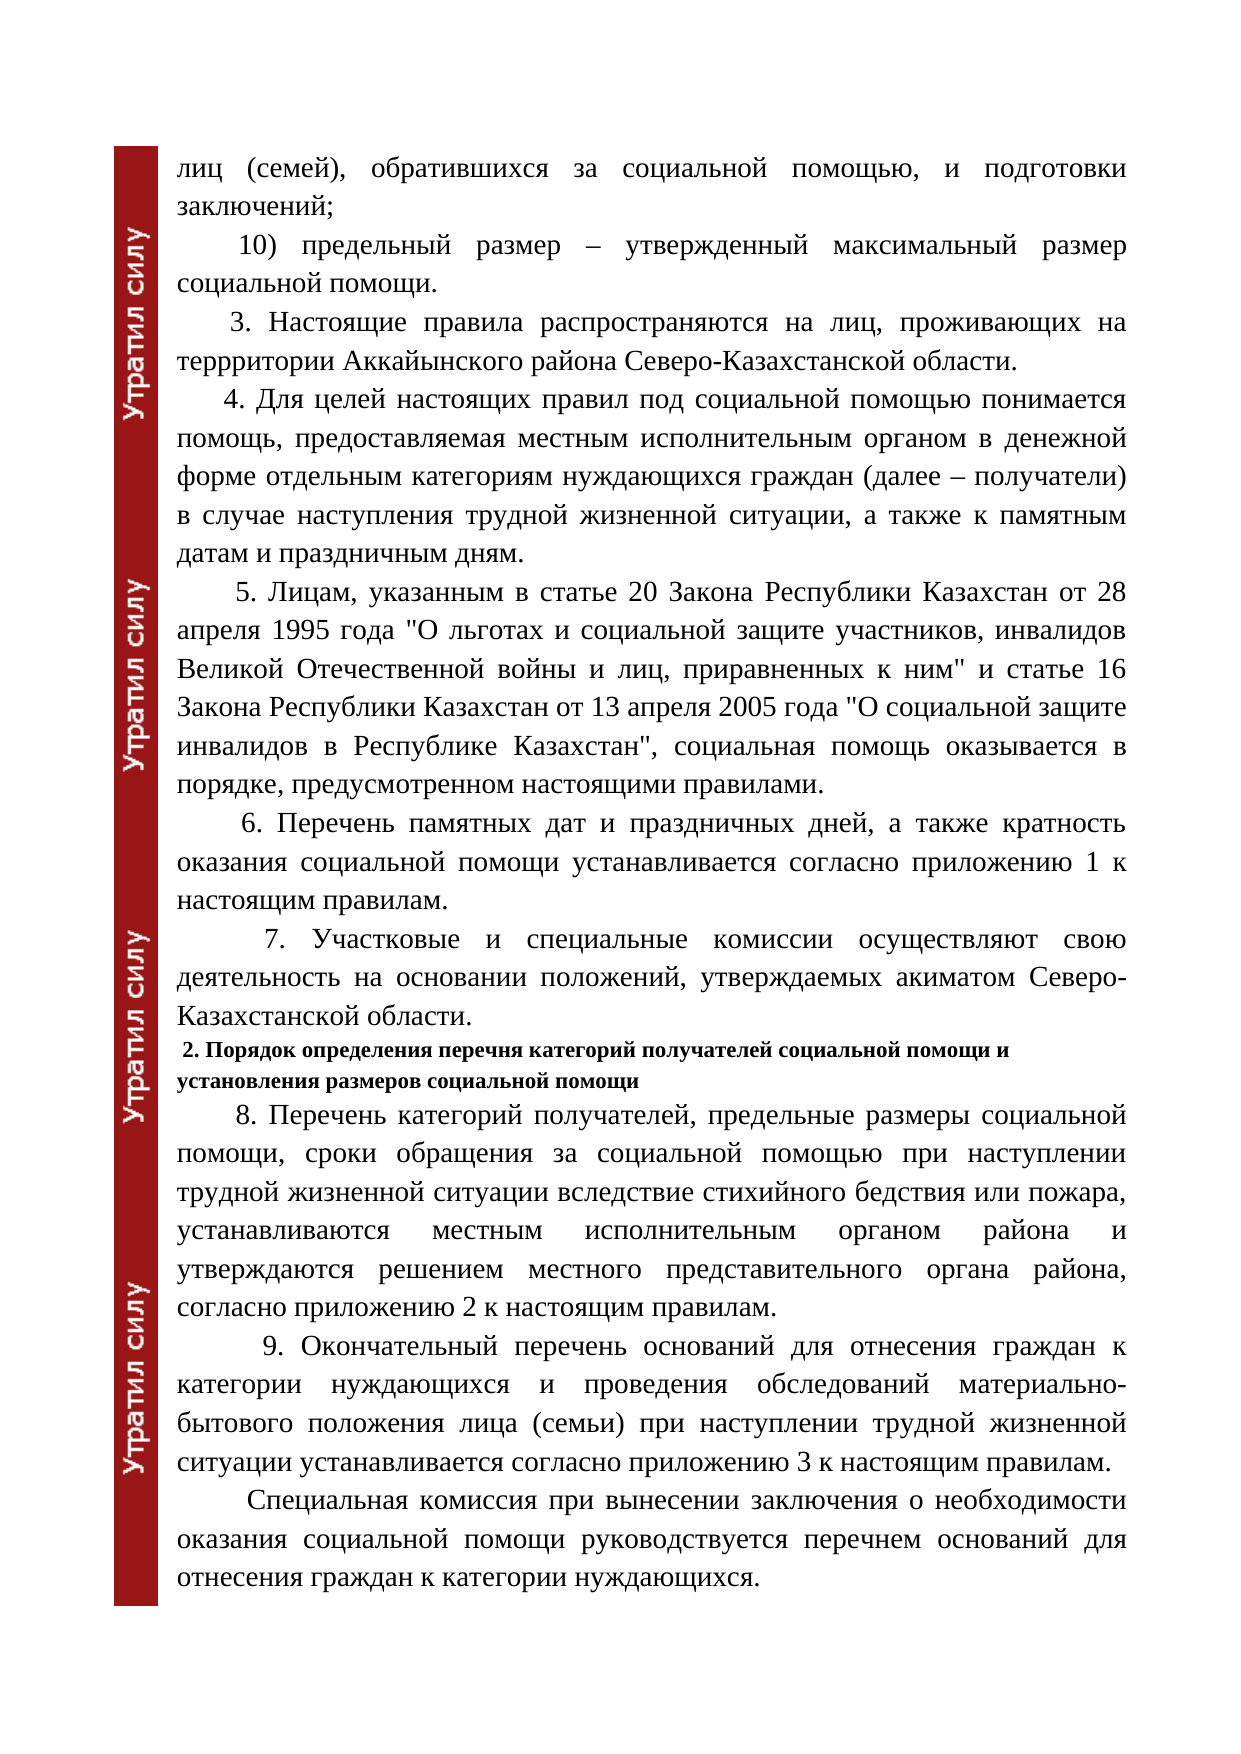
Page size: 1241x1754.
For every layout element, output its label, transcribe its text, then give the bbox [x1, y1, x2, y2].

text 2. Порядок определения перечня категорий получателей социальной помощи и установления размеров социальной помощи [112, 1036, 1128, 1093]
text 10) предельный размер – утвержденный максимальный размер социальной помощи. [112, 227, 1128, 299]
picture [114, 1031, 158, 1036]
text 7. Участковые и специальные комиссии осуществляют свою деятельность на основании положений, утверждаемых акиматом Северо-Казахстанской области. [112, 921, 1128, 1031]
text 5. Лицам, указанным в статье 20 Закона Республики Казахстан от 28 апреля 1995 года "О льготах и социальной защите участников, инвалидов Великой Отечественной войны и лиц, приравненных к ним" и статье 16 Закона Республики Казахстан от 13 апреля 2005 года "О социальной защите инвалидов в Республике Казахстан", социальная помощь оказывается в порядке, предусмотренном настоящими правилами. [112, 574, 1128, 800]
text 4. Для целей настоящих правил под социальной помощью понимается помощь, предоставляемая местным исполнительным органом в денежной форме отдельным категориям нуждающихся граждан (далее – получатели) в случае наступления трудной жизненной ситуации, а также к памятным датам и праздничным дням. [112, 381, 1128, 569]
picture [114, 1093, 158, 1097]
picture [114, 800, 158, 805]
text 6. Перечень памятных дат и праздничных дней, а также кратность оказания социальной помощи устанавливается согласно приложению 1 к настоящим правилам. [112, 805, 1128, 916]
picture [114, 299, 158, 304]
picture [114, 1323, 158, 1328]
picture [114, 1593, 158, 1606]
text Специальная комиссия при вынесении заключения о необходимости оказания социальной помощи руководствуется перечнем оснований для отнесения граждан к категории нуждающихся. [112, 1482, 1128, 1593]
text 3. Настоящие правила распространяются на лиц, проживающих на террритории Аккайынского района Северо-Казахстанской области. [112, 304, 1128, 376]
picture [114, 569, 158, 574]
text 8. Перечень категорий получателей, предельные размеры социальной помощи, сроки обращения за социальной помощью при наступлении трудной жизненной ситуации вследствие стихийного бедствия или пожара, устанавливаются местным исполнительным органом района и утверждаются решением местного представительного органа района, согласно приложению 2 к настоящим правилам. [112, 1097, 1128, 1323]
picture [114, 1477, 158, 1482]
picture [114, 376, 158, 381]
picture [114, 222, 158, 227]
picture [114, 916, 158, 921]
text 9. Окончательный перечень оснований для отнесения граждан к категории нуждающихся и проведения обследований материально-бытового положения лица (семьи) при наступлении трудной жизненной ситуации устанавливается согласно приложению 3 к настоящим правилам. [112, 1328, 1128, 1477]
picture [114, 146, 158, 150]
